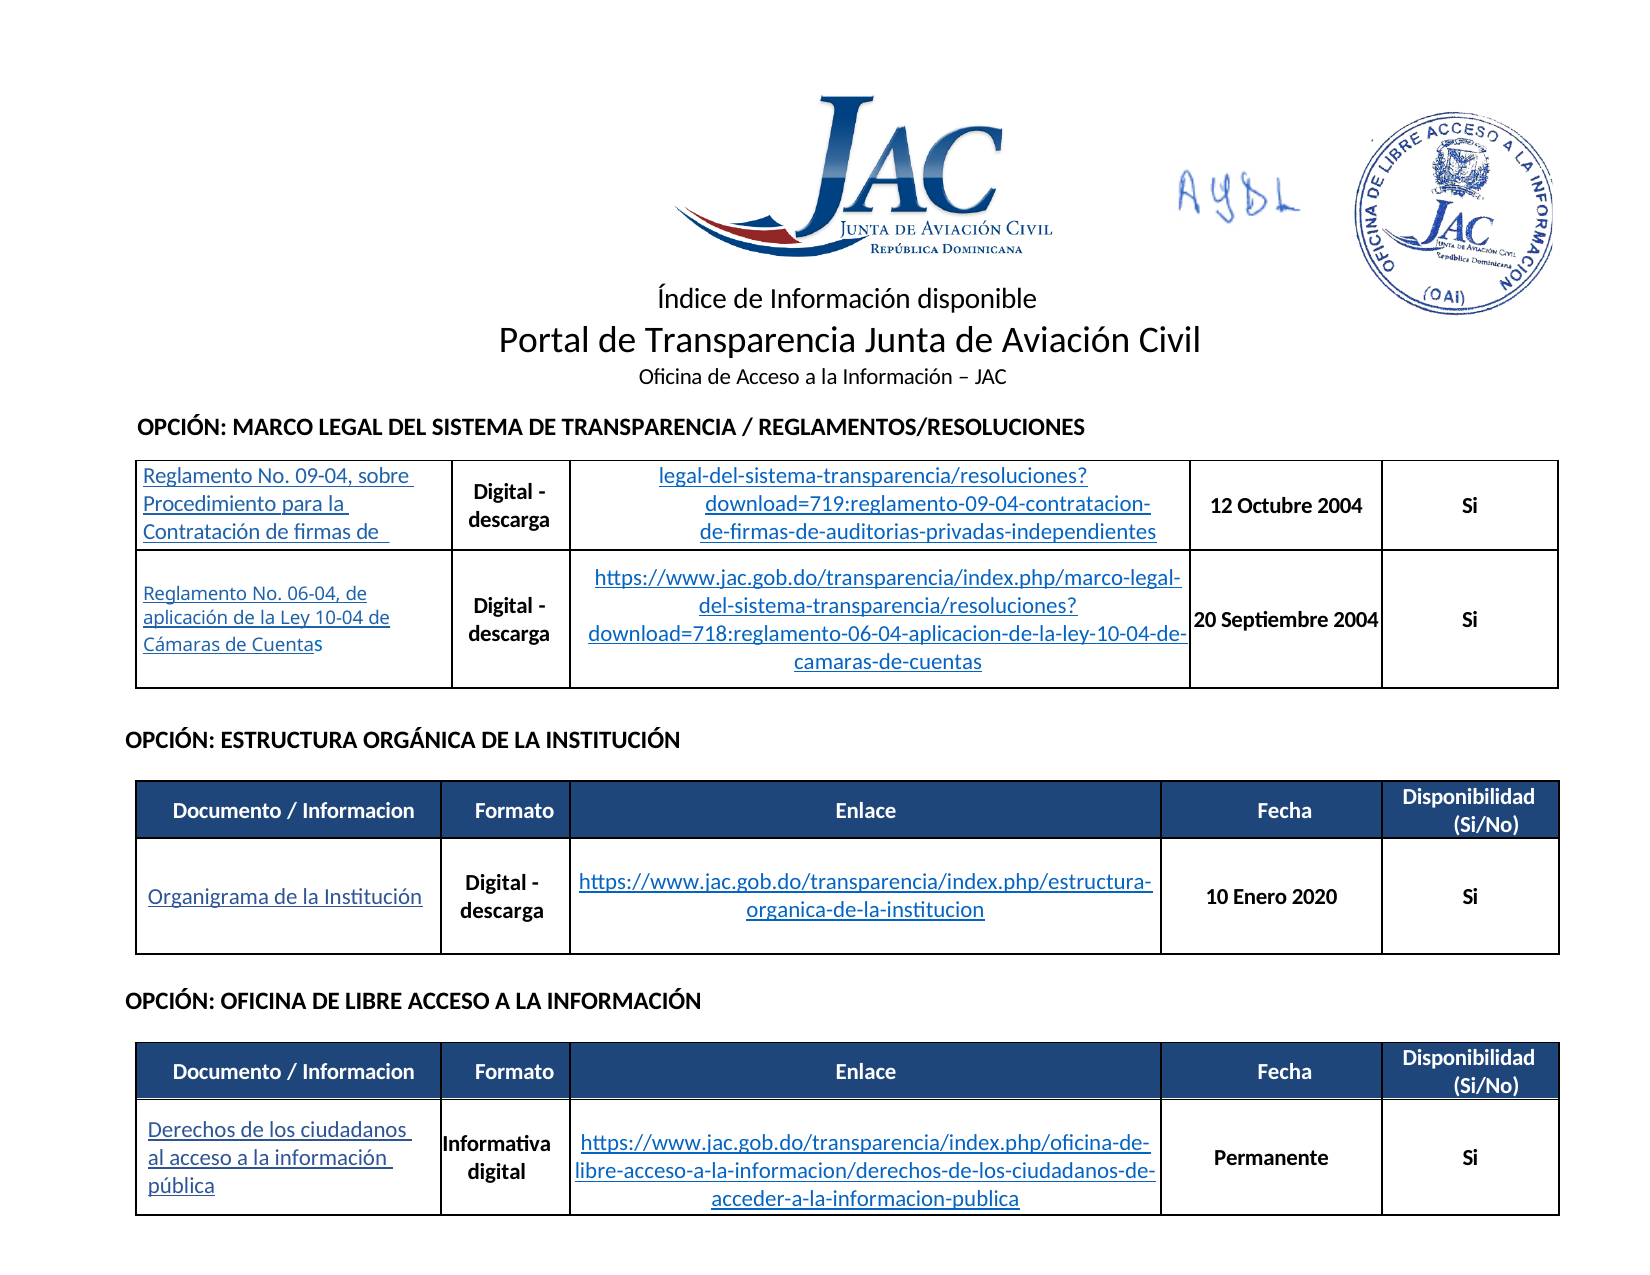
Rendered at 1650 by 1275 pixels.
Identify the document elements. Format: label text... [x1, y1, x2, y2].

picture [667, 83, 1058, 267]
table_cell https://www.jac.gob.do/transparencia/index.php/oficina-de-libre-acceso-a-la-informacion/derechos-de-los-ciudadanos-de-acceder-a-la-informacion-publica [571, 1100, 1160, 1214]
table_cell Digital -descarga [442, 839, 569, 953]
table_header Disponibilidad (Si/No) [1383, 1043, 1558, 1098]
table_header Enlace [571, 782, 1160, 837]
table_header Formato [442, 782, 569, 837]
text OPCIÓN: OFICINA DE LIBRE ACCESO A LA INFORMACIÓN [125, 985, 1596, 1016]
table_cell https://www.jac.gob.do/transparencia/index.php/marco-legal-del-sistema-transparencia/resoluciones?download=719:reglamento-09-04-contratacion-de-firmas-de-auditorias-privadas-independientes [571, 461, 1189, 549]
table_header Documento / Informacion [137, 782, 440, 837]
table_cell 10 Enero 2020 [1162, 839, 1381, 953]
table_cell Si [1383, 461, 1557, 549]
table_cell Reglamento No. 06-04, de aplicación de la Ley 10-04 de Cámaras de Cuentas [137, 551, 451, 687]
table_header Fecha [1162, 1043, 1381, 1098]
table_cell https://www.jac.gob.do/transparencia/index.php/marco-legal-del-sistema-transparencia/resoluciones?download=718:reglamento-06-04-aplicacion-de-la-ley-10-04-de-camaras-de-cuentas [571, 551, 1189, 687]
table_header Disponibilidad (Si/No) [1383, 782, 1558, 837]
text OPCIÓN: ESTRUCTURA ORGÁNICA DE LA INSTITUCIÓN [125, 724, 1596, 754]
picture [1348, 105, 1553, 321]
table_cell Permanente [1162, 1100, 1381, 1214]
picture [1173, 166, 1304, 227]
table_cell Derechos de los ciudadanos al acceso a la información pública [137, 1100, 440, 1214]
table_cell Digital - descarga [453, 461, 569, 549]
table_header Documento / Informacion [137, 1043, 440, 1098]
table_header Formato [442, 1043, 569, 1098]
table_cell Si [1383, 1100, 1558, 1214]
table_cell Digital - descarga [453, 551, 569, 687]
table_header Enlace [571, 1043, 1160, 1098]
table_cell Reglamento No. 09-04, sobre Procedimiento para la Contratación de firmas de Auditorias Privadas Independiente. [137, 461, 451, 549]
table_cell OPCIÓN: MARCO LEGAL DEL SISTEMA DE TRANSPARENCIA / REGLAMENTOS/RESOLUCIONES [136, 386, 1558, 459]
table_cell 20 Septiembre 2004 [1191, 551, 1381, 687]
table_cell Informativa digital [442, 1100, 569, 1214]
table_cell Si [1383, 551, 1557, 687]
table_cell 12 Octubre 2004 [1191, 461, 1381, 549]
table_cell Organigrama de la Institución [137, 839, 440, 953]
table_cell Si [1383, 839, 1558, 953]
table_header Fecha [1162, 782, 1381, 837]
table_cell https://www.jac.gob.do/transparencia/index.php/estructura-organica-de-la-institucion [571, 839, 1160, 953]
table_cell Índice de Información disponible Portal de Transparencia Junta de Aviación Civil Oficina de Acceso a la Información – JAC [136, 251, 1558, 386]
